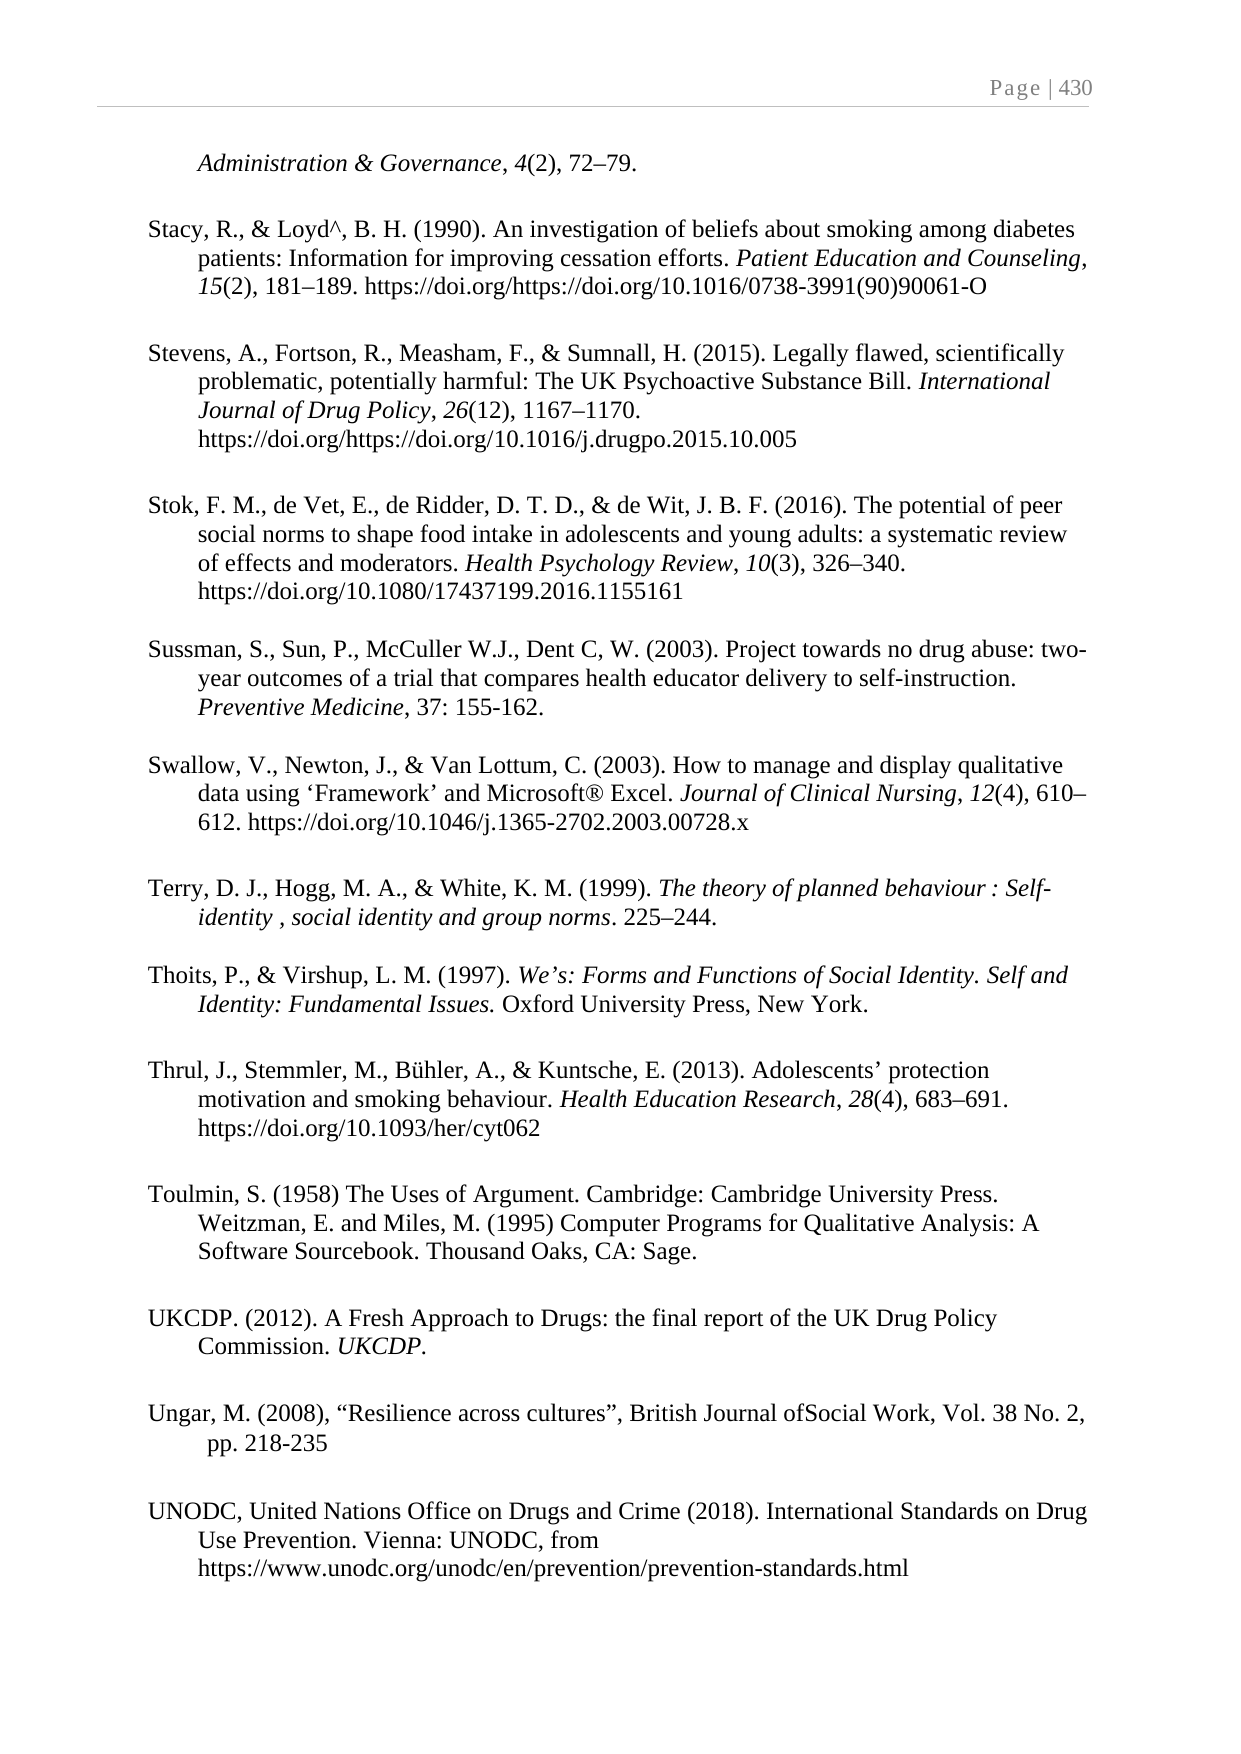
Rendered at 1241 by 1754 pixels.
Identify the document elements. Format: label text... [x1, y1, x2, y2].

text Thoits, P., & Virshup, L. M. (1997). We’s: Forms and Functions of Social Identity. Self and Identity: Fundamental Issues. Oxford University Press, New York. [148, 960, 1092, 1018]
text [148, 148, 1092, 176]
text Stevens, A., Fortson, R., Measham, F., & Sumnall, H. (2015). Legally flawed, scientifically problematic, potentially harmful: The UK Psychoactive Substance Bill. International Journal of Drug Policy, 26(12), 1167–1170. https://doi.org/https://doi.org/10.1016/j.drugpo.2015.10.005 [148, 338, 1092, 453]
text Ungar, M. (2008), “Resilience across cultures”, British Journal ofSocial Work, Vol. 38 No. 2, pp. 218-235 [148, 1398, 1092, 1457]
text Sussman, S., Sun, P., McCuller W.J., Dent C, W. (2003). Project towards no drug abuse: two-year outcomes of a trial that compares health educator delivery to self-instruction. Preventive Medicine, 37: 155-162. [148, 634, 1092, 721]
text UKCDP. (2012). A Fresh Approach to Drugs: the final report of the UK Drug Policy Commission. UKCDP. [148, 1303, 1092, 1360]
text Terry, D. J., Hogg, M. A., & White, K. M. (1999). The theory of planned behaviour : Self- identity , social identity and group norms. 225–244. [148, 873, 1092, 931]
text UNODC, United Nations Office on Drugs and Crime (2018). International Standards on Drug Use Prevention. Vienna: UNODC, from https://www.unodc.org/unodc/en/prevention/prevention-standards.html [148, 1496, 1092, 1582]
text Stok, F. M., de Vet, E., de Ridder, D. T. D., & de Wit, J. B. F. (2016). The potential of peer social norms to shape food intake in adolescents and young adults: a systematic review of effects and moderators. Health Psychology Review, 10(3), 326–340. https://doi.org/10.1080/17437199.2016.1155161 [148, 490, 1092, 605]
text Stacy, R., & Loyd^, B. H. (1990). An investigation of beliefs about smoking among diabetes patients: Information for improving cessation efforts. Patient Education and Counseling, 15(2), 181–189. https://doi.org/https://doi.org/10.1016/0738-3991(90)90061-O [148, 214, 1092, 300]
text Swallow, V., Newton, J., & Van Lottum, C. (2003). How to manage and display qualitative data using ‘Framework’ and Microsoft® Excel. Journal of Clinical Nursing, 12(4), 610–612. https://doi.org/10.1046/j.1365-2702.2003.00728.x [148, 750, 1092, 836]
text Thrul, J., Stemmler, M., Bühler, A., & Kuntsche, E. (2013). Adolescents’ protection motivation and smoking behaviour. Health Education Research, 28(4), 683–691. https://doi.org/10.1093/her/cyt062 [148, 1055, 1092, 1141]
text Toulmin, S. (1958) The Uses of Argument. Cambridge: Cambridge University Press. Weitzman, E. and Miles, M. (1995) Computer Programs for Qualitative Analysis: A Software Sourcebook. Thousand Oaks, CA: Sage. [148, 1179, 1092, 1265]
